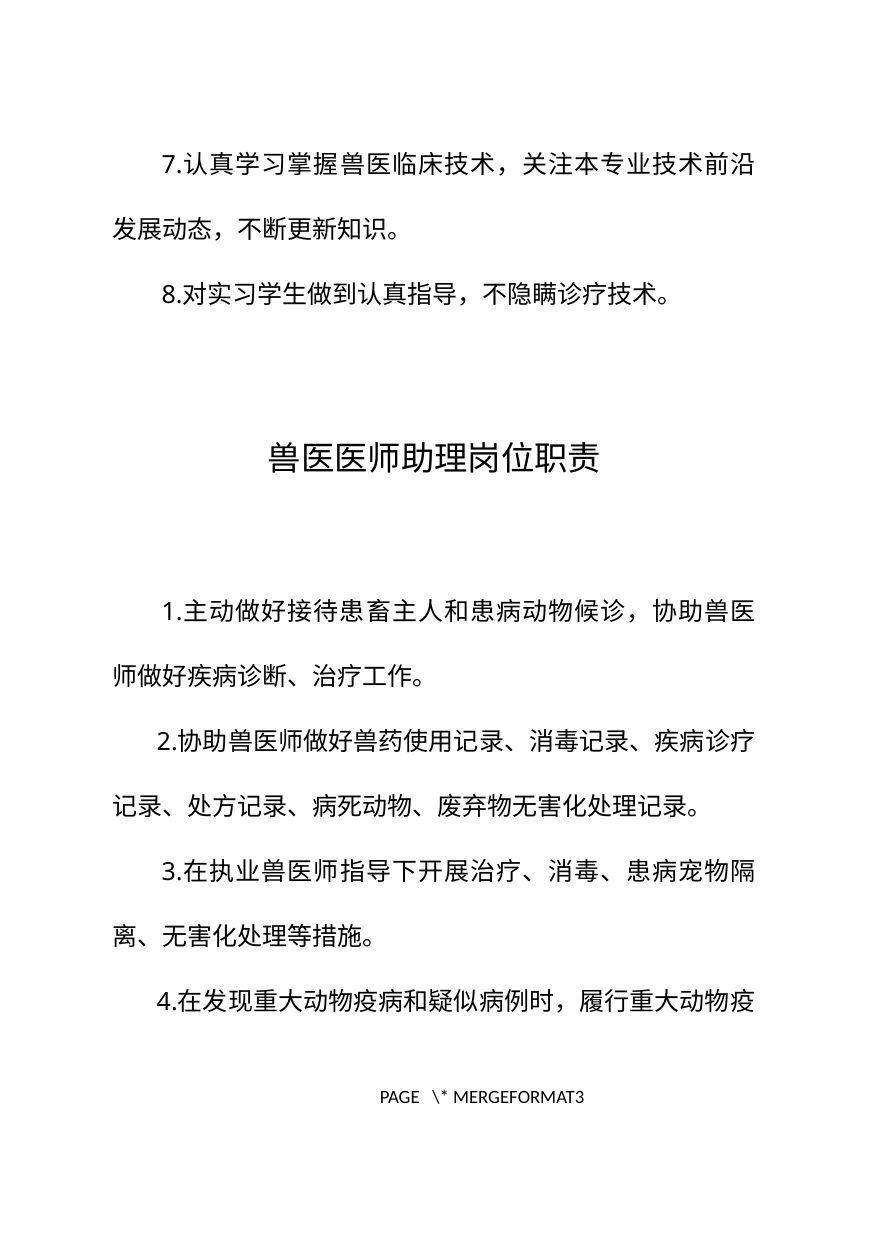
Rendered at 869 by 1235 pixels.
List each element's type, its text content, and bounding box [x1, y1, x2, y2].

text 3.在执业兽医师指导下开展治疗、消毒、患病宠物隔离、无害化处理等措施。 [112, 837, 756, 967]
text 1.主动做好接待患畜主人和患病动物候诊，协助兽医师做好疾病诊断、治疗工作。 [112, 577, 756, 707]
text 2.协助兽医师做好兽药使用记录、消毒记录、疾病诊疗记录、处方记录、病死动物、废弃物无害化处理记录。 [112, 707, 756, 837]
text 兽医医师助理岗位职责 [112, 423, 756, 488]
text 8.对实习学生做到认真指导，不隐瞒诊疗技术。 [112, 260, 756, 325]
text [112, 967, 756, 1032]
text 7.认真学习掌握兽医临床技术，关注本专业技术前沿发展动态，不断更新知识。 [112, 130, 756, 260]
